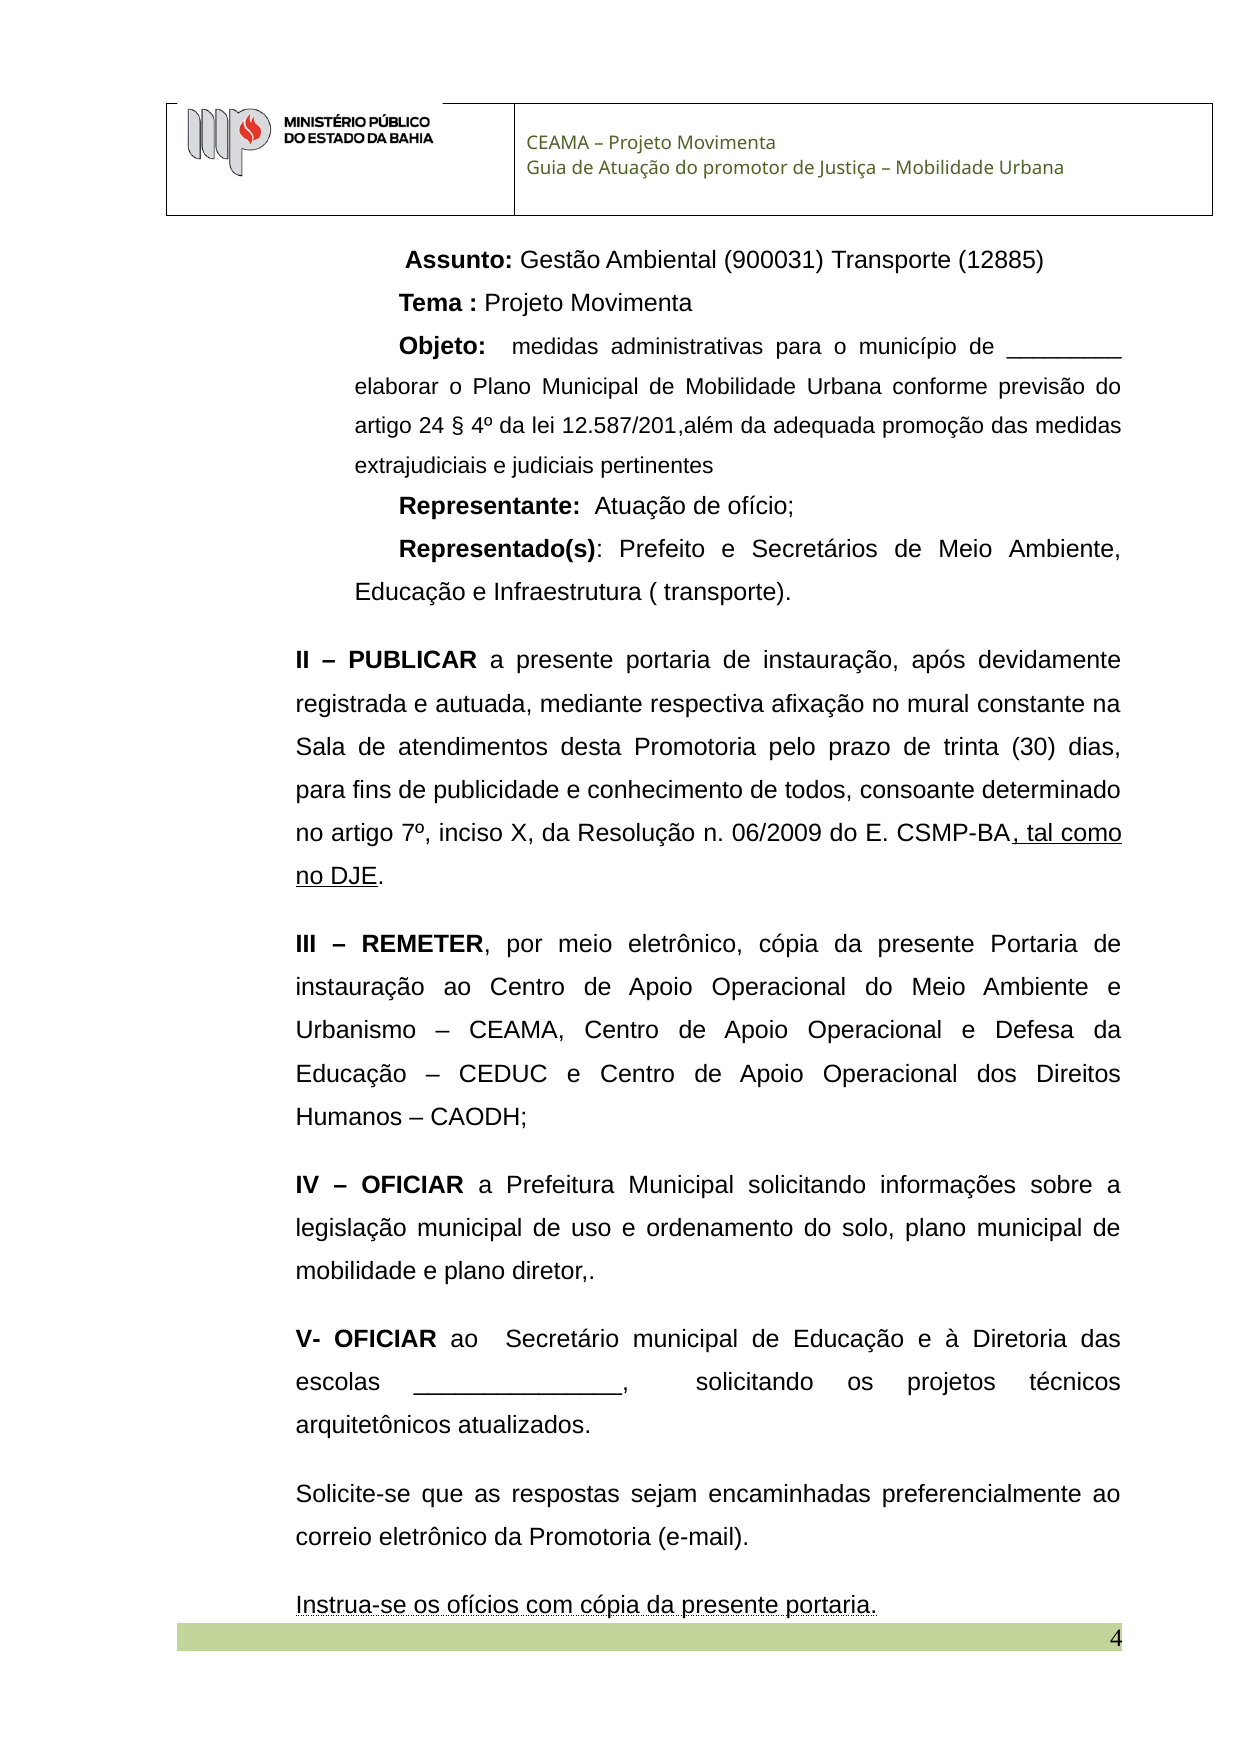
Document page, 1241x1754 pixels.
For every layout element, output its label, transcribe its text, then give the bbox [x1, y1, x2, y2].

text Representado(s): Prefeito e Secretários de Meio Ambiente, Educação e Infraestrutura ( transporte). [354, 534, 1122, 606]
text Objeto: medidas administrativas para o município de _________ elaborar o Plano Municipal de Mobilidade Urbana conforme previsão do artigo 24 § 4º da lei 12.587/201,além da adequada promoção das medidas extrajudiciais e judiciais pertinentes [354, 331, 1122, 478]
text Instrua-se os ofícios com cópia da presente portaria. [295, 1590, 1122, 1619]
text Tema : Projeto Movimenta [354, 288, 1122, 316]
picture [177, 103, 443, 185]
text Representante: Atuação de ofício; [354, 491, 1122, 520]
text Solicite-se que as respostas sejam encaminhadas preferencialmente ao correio eletrônico da Promotoria (e-mail). [295, 1479, 1122, 1551]
text II – PUBLICAR a presente portaria de instauração, após devidamente registrada e autuada, mediante respectiva afixação no mural constante na Sala de atendimentos desta Promotoria pelo prazo de trinta (30) dias, para fins de publicidade e conhecimento de todos, consoante determinado no artigo 7º, inciso X, da Resolução n. 06/2009 do E. CSMP-BA, tal como no DJE. [295, 646, 1122, 890]
text IV – OFICIAR a Prefeitura Municipal solicitando informações sobre a legislação municipal de uso e ordenamento do solo, plano municipal de mobilidade e plano diretor,. [295, 1170, 1122, 1285]
text V- OFICIAR ao Secretário municipal de Educação e à Diretoria das escolas _______________, solicitando os projetos técnicos arquitetônicos atualizados. [295, 1324, 1122, 1439]
text III – REMETER, por meio eletrônico, cópia da presente Portaria de instauração ao Centro de Apoio Operacional do Meio Ambiente e Urbanismo – CEAMA, Centro de Apoio Operacional e Defesa da Educação – CEDUC e Centro de Apoio Operacional dos Direitos Humanos – CAODH; [295, 929, 1122, 1131]
text Assunto: Gestão Ambiental (900031) Transporte (12885) [354, 244, 1122, 273]
